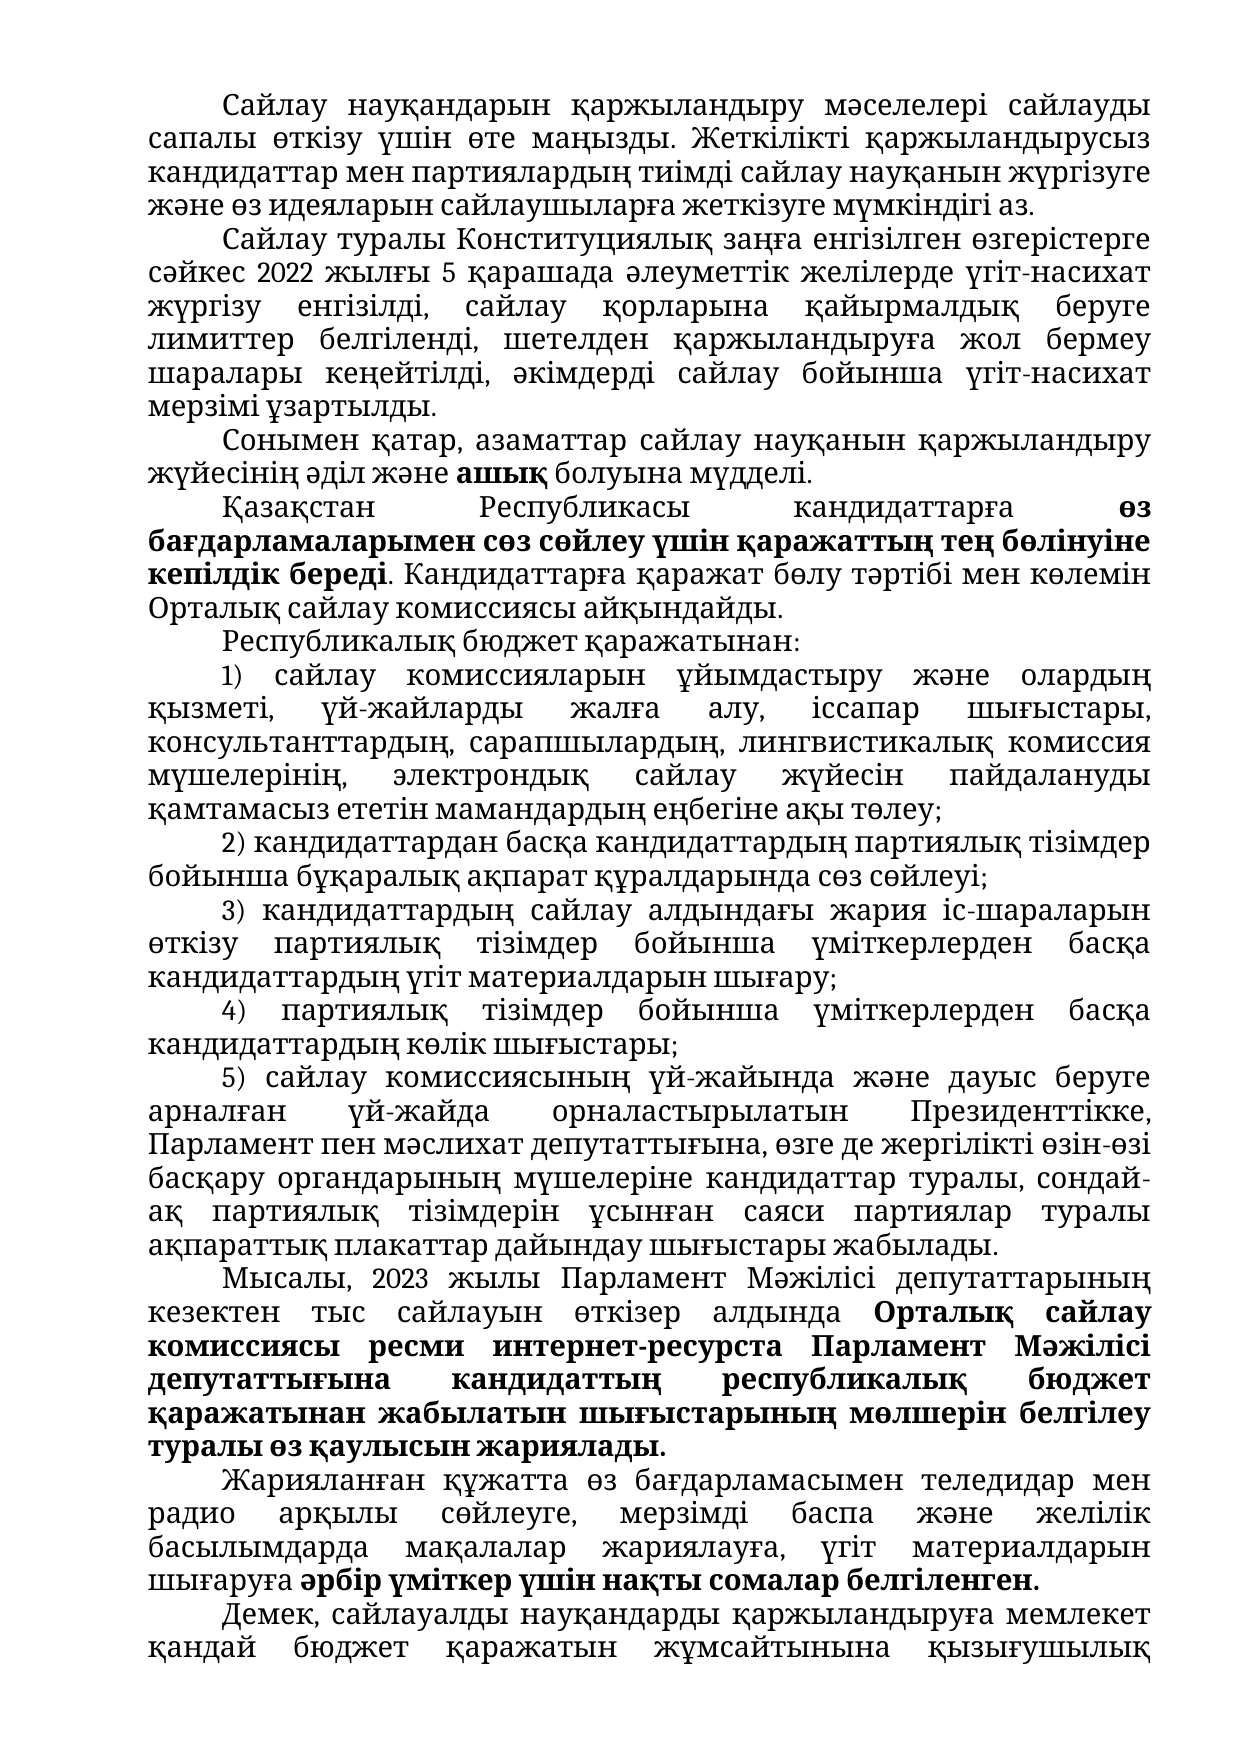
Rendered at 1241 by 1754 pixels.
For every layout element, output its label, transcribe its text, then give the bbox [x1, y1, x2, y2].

text Сайлау туралы Конституциялық заңға енгізілген өзгерістерге сәйкес 2022 жылғы 5 қарашада әлеуметтік желілерде үгіт-насихат жүргізу енгізілді, сайлау қорларына қайырмалдық беруге лимиттер белгіленді, шетелден қаржыландыруға жол бермеу шаралары кеңейтілді, әкімдерді сайлау бойынша үгіт-насихат мерзімі ұзартылды. [148, 223, 1152, 424]
text Мысалы, 2023 жылы Парламент Мәжілісі депутаттарының кезектен тыс сайлауын өткізер алдында Орталық сайлау комиссиясы ресми интернет-ресурста Парламент Мәжілісі депутаттығына кандидаттың республикалық бюджет қаражатынан жабылатын шығыстарының мөлшерін белгілеу туралы өз қаулысын жариялады. [148, 1263, 1152, 1464]
text Республикалық бюджет қаражатынан: [148, 625, 1152, 659]
text 3) кандидаттардың сайлау алдындағы жария іс-шараларын өткізу партиялық тізімдер бойынша үміткерлерден басқа кандидаттардың үгіт материалдарын шығару; [148, 894, 1152, 994]
text Қазақстан Республикасы кандидаттарға өз бағдарламаларымен сөз сөйлеу үшін қаражаттың тең бөлінуіне кепілдік береді. Кандидаттарға қаражат бөлу тәртібі мен көлемін Орталық сайлау комиссиясы айқындайды. [148, 491, 1152, 625]
text Сайлау науқандарын қаржыландыру мәселелері сайлауды сапалы өткізу үшін өте маңызды. Жеткілікті қаржыландырусыз кандидаттар мен партиялардың тиімді сайлау науқанын жүргізуге және өз идеяларын сайлаушыларға жеткізуге мүмкіндігі аз. [148, 89, 1152, 223]
text Жарияланған құжатта өз бағдарламасымен теледидар мен радио арқылы сөйлеуге, мерзімді баспа және желілік басылымдарда мақалалар жариялауға, үгіт материалдарын шығаруға әрбір үміткер үшін нақты сомалар белгіленген. [148, 1464, 1152, 1598]
text 2) кандидаттардан басқа кандидаттардың партиялық тізімдер бойынша бұқаралық ақпарат құралдарында сөз сөйлеуі; [148, 827, 1152, 894]
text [148, 1598, 1152, 1665]
text 5) сайлау комиссиясының үй-жайында және дауыс беруге арналған үй-жайда орналастырылатын Президенттікке, Парламент пен мәслихат депутаттығына, өзге де жергілікті өзін-өзі басқару органдарының мүшелеріне кандидаттар туралы, сондай-ақ партиялық тізімдерін ұсынған саяси партиялар туралы ақпараттық плакаттар дайындау шығыстары жабылады. [148, 1061, 1152, 1263]
text Сонымен қатар, азаматтар сайлау науқанын қаржыландыру жүйесінің әділ және ашық болуына мүдделі. [148, 424, 1152, 491]
text 1) сайлау комиссияларын ұйымдастыру және олардың қызметі, үй-жайларды жалға алу, іссапар шығыстары, консультанттардың, сарапшылардың, лингвистикалық комиссия мүшелерінің, электрондық сайлау жүйесін пайдалануды қамтамасыз ететін мамандардың еңбегіне ақы төлеу; [148, 659, 1152, 827]
text 4) партиялық тізімдер бойынша үміткерлерден басқа кандидаттардың көлік шығыстары; [148, 994, 1152, 1061]
